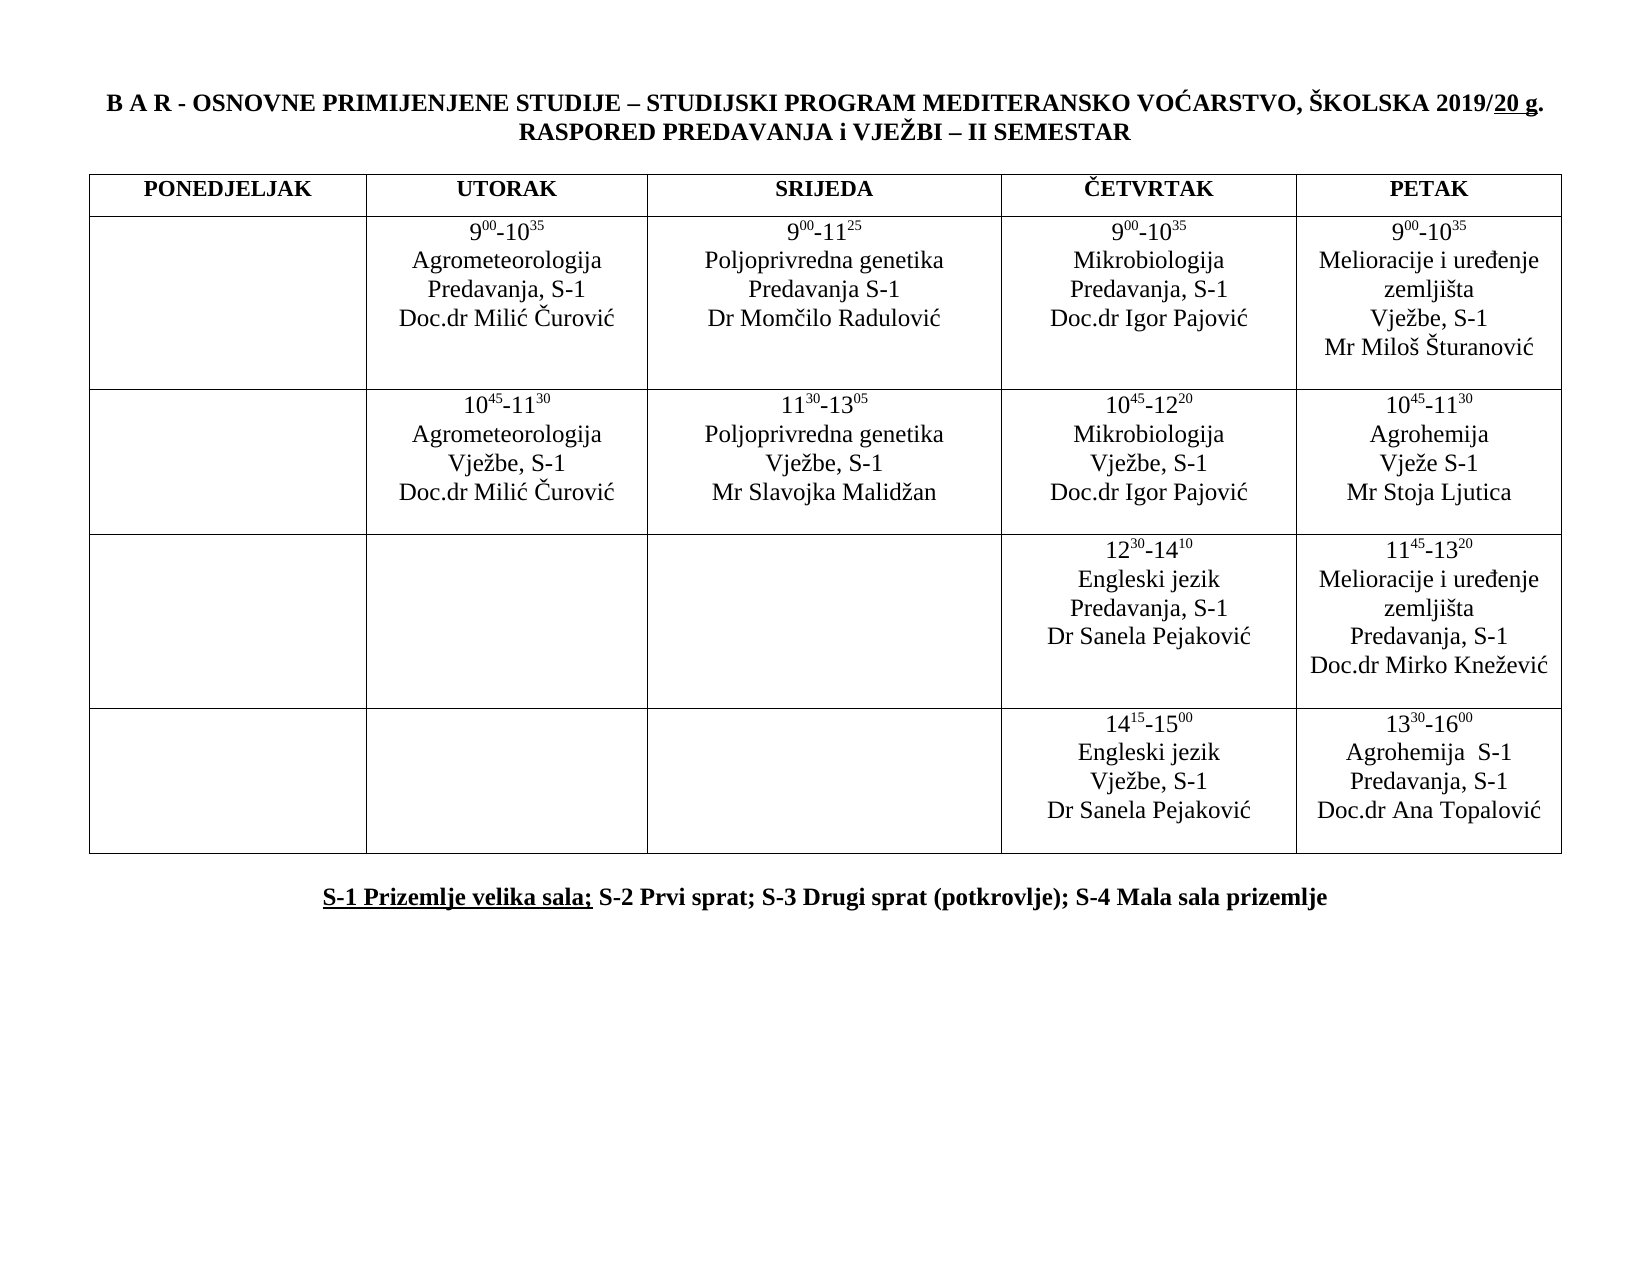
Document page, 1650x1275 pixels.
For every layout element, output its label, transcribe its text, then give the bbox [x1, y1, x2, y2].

table_cell 1230-1410 Engleski jezik Predavanja, S-1 Dr Sanela Pejaković [1002, 535, 1296, 708]
table_cell 1330-1600 Agrohemija S-1 Predavanja, S-1 Doc.dr Ana Topalović [1297, 709, 1561, 852]
table_cell [367, 709, 647, 852]
table_cell [648, 535, 1001, 708]
table_header Srijeda [648, 175, 1001, 216]
subtitle B A R - OSNOVNE PRIMIJENJENE STUDIJE – STUDIJSKI PROGRAM MEDITERANSKO VOĆARSTVO, ŠKOLSKA 2019/20 g. [100, 88, 1549, 117]
table_header PonedJeljak [90, 175, 366, 216]
table_cell 900-1035 Agrometeorologija Predavanja, S-1 Doc.dr Milić Čurović [367, 217, 647, 389]
table_header Utorak [367, 175, 647, 216]
table_header Petak [1297, 175, 1561, 216]
table_cell 900-1035 Mikrobiologija Predavanja, S-1 Doc.dr Igor Pajović [1002, 217, 1296, 389]
table_cell [90, 709, 366, 852]
table_cell [90, 217, 366, 389]
table_cell 1145-1320 Melioracije i uređenje zemljišta Predavanja, S-1 Doc.dr Mirko Knežević [1297, 535, 1561, 708]
table_header Četvrtak [1002, 175, 1296, 216]
subtitle RASPORED PREDAVANJA i VJEŽBI – II SEMESTAR [100, 117, 1549, 145]
table_cell 1045-1130 Agrohemija Vježe S-1 Mr Stoja Ljutica [1297, 390, 1561, 534]
table_cell 1130-1305 Poljoprivredna genetika Vježbe, S-1 Mr Slavojka Malidžan [648, 390, 1001, 534]
subtitle S-1 Prizemlje velika sala; S-2 Prvi sprat; S-3 Drugi sprat (potkrovlje); S-4 Mala sala prizemlje [100, 882, 1549, 911]
table_cell 900-1125 Poljoprivredna genetika Predavanja S-1 Dr Momčilo Radulović [648, 217, 1001, 389]
table_cell [648, 709, 1001, 852]
table_cell 1045-1220 Mikrobiologija Vježbe, S-1 Doc.dr Igor Pajović [1002, 390, 1296, 534]
table_cell [367, 535, 647, 708]
table_cell [90, 535, 366, 708]
table_cell [90, 390, 366, 534]
table_cell 1045-1130 Agrometeorologija Vježbe, S-1 Doc.dr Milić Čurović [367, 390, 647, 534]
table_cell 900-1035 Melioracije i uređenje zemljišta Vježbe, S-1 Mr Miloš Šturanović [1297, 217, 1561, 389]
table_cell 1415-1500 Engleski jezik Vježbe, S-1 Dr Sanela Pejaković [1002, 709, 1296, 852]
